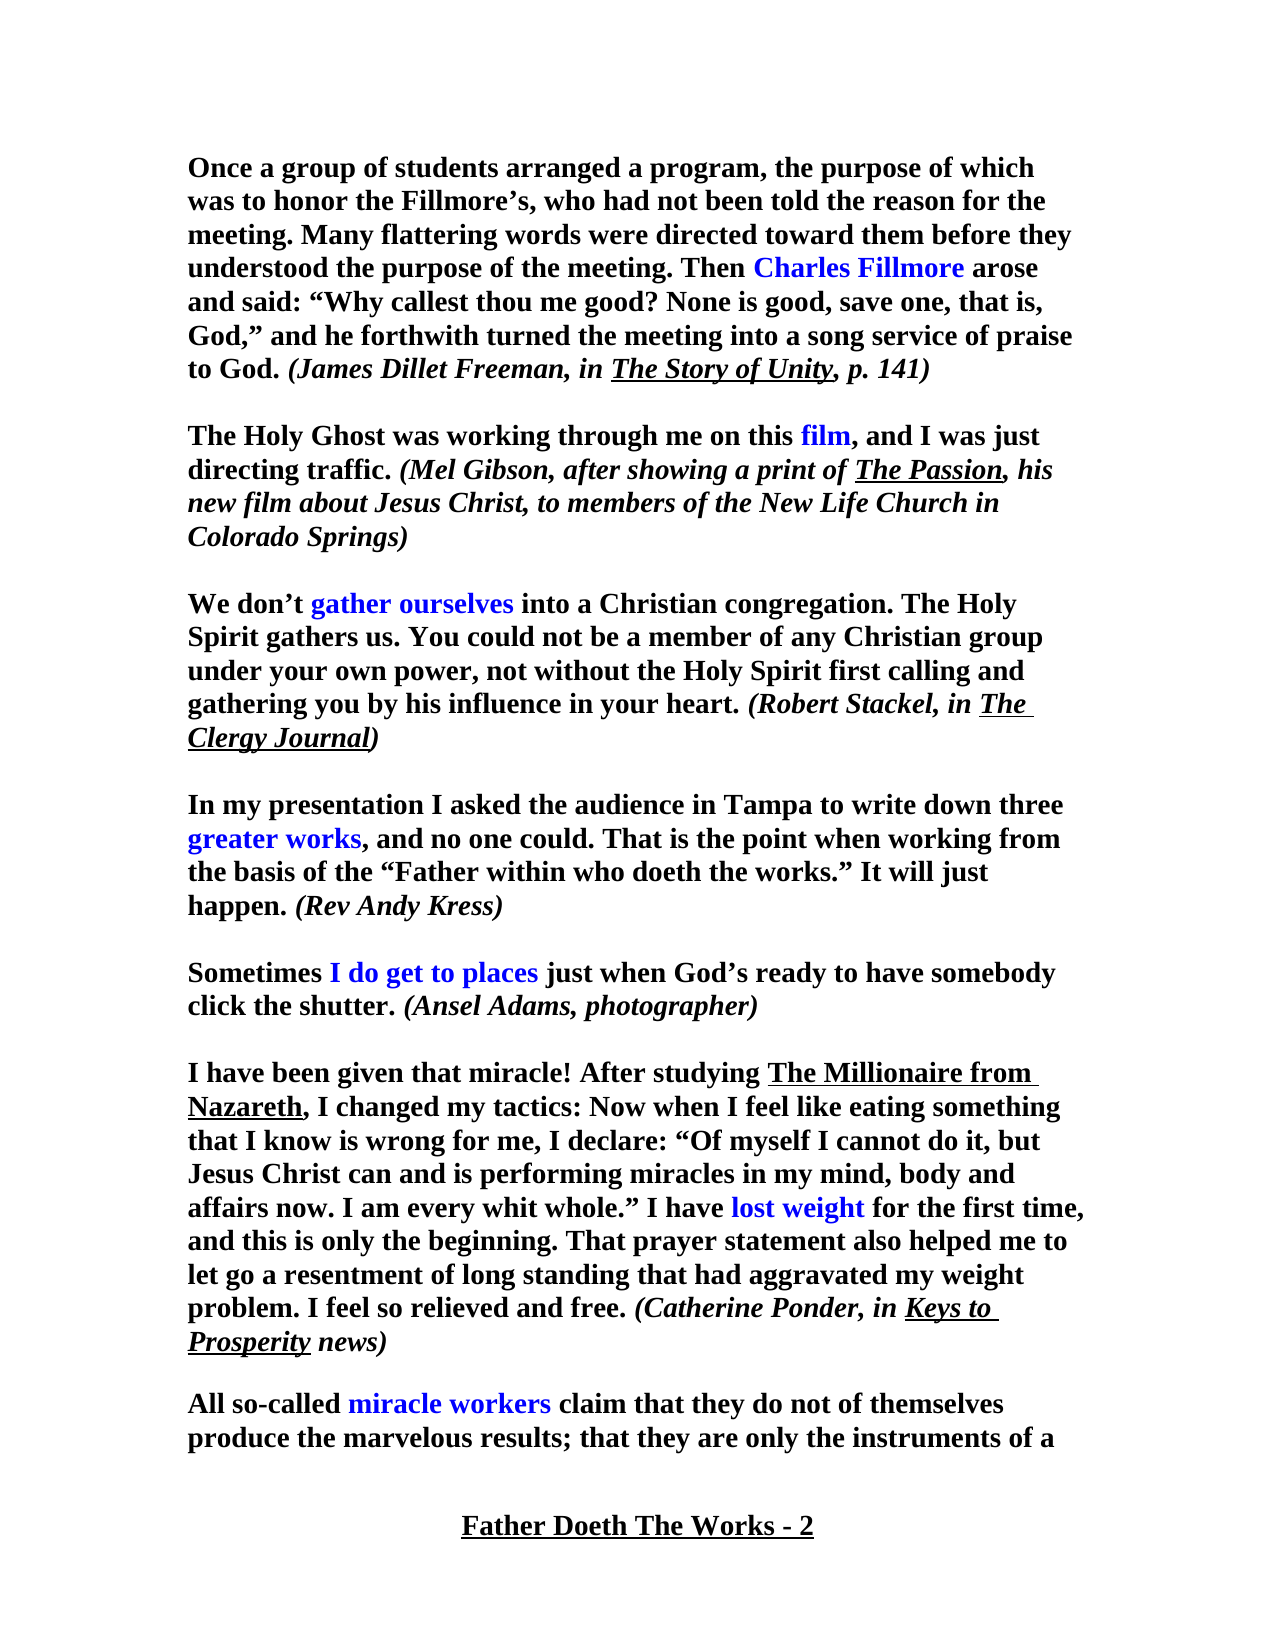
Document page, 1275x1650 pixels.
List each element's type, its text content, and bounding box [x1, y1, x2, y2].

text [187, 1387, 1087, 1454]
text In my presentation I asked the audience in Tampa to write down three greater works, and no one could. That is the point when working from the basis of the “Father within who doeth the works.” It will just happen. (Rev Andy Kress) [187, 787, 1087, 921]
text Once a group of students arranged a program, the purpose of which was to honor the Fillmore’s, who had not been told the reason for the meeting. Many flattering words were directed toward them before they understood the purpose of the meeting. Then Charles Fillmore arose and said: “Why callest thou me good? None is good, save one, that is, God,” and he forthwith turned the meeting into a song service of praise to God. (James Dillet Freeman, in The Story of Unity, p. 141) [187, 150, 1087, 385]
text We don’t gather ourselves into a Christian congregation. The Holy Spirit gathers us. You could not be a member of any Christian group under your own power, not without the Holy Spirit first calling and gathering you by his influence in your heart. (Robert Stackel, in The Clergy Journal) [187, 586, 1087, 754]
text I have been given that miracle! After studying The Millionaire from Nazareth, I changed my tactics: Now when I feel like eating something that I know is wrong for me, I declare: “Of myself I cannot do it, but Jesus Christ can and is performing miracles in my mind, body and affairs now. I am every whit whole.” I have lost weight for the first time, and this is only the beginning. That prayer statement also helped me to let go a resentment of long standing that had aggravated my weight problem. I feel so relieved and free. (Catherine Ponder, in Keys to Prosperity news) [187, 1056, 1087, 1357]
text The Holy Ghost was working through me on this film, and I was just directing traffic. (Mel Gibson, after showing a print of The Passion, his new film about Jesus Christ, to members of the New Life Church in Colorado Springs) [187, 418, 1087, 552]
text Sometimes I do get to places just when God’s ready to have somebody click the shutter. (Ansel Adams, photographer) [187, 955, 1087, 1022]
